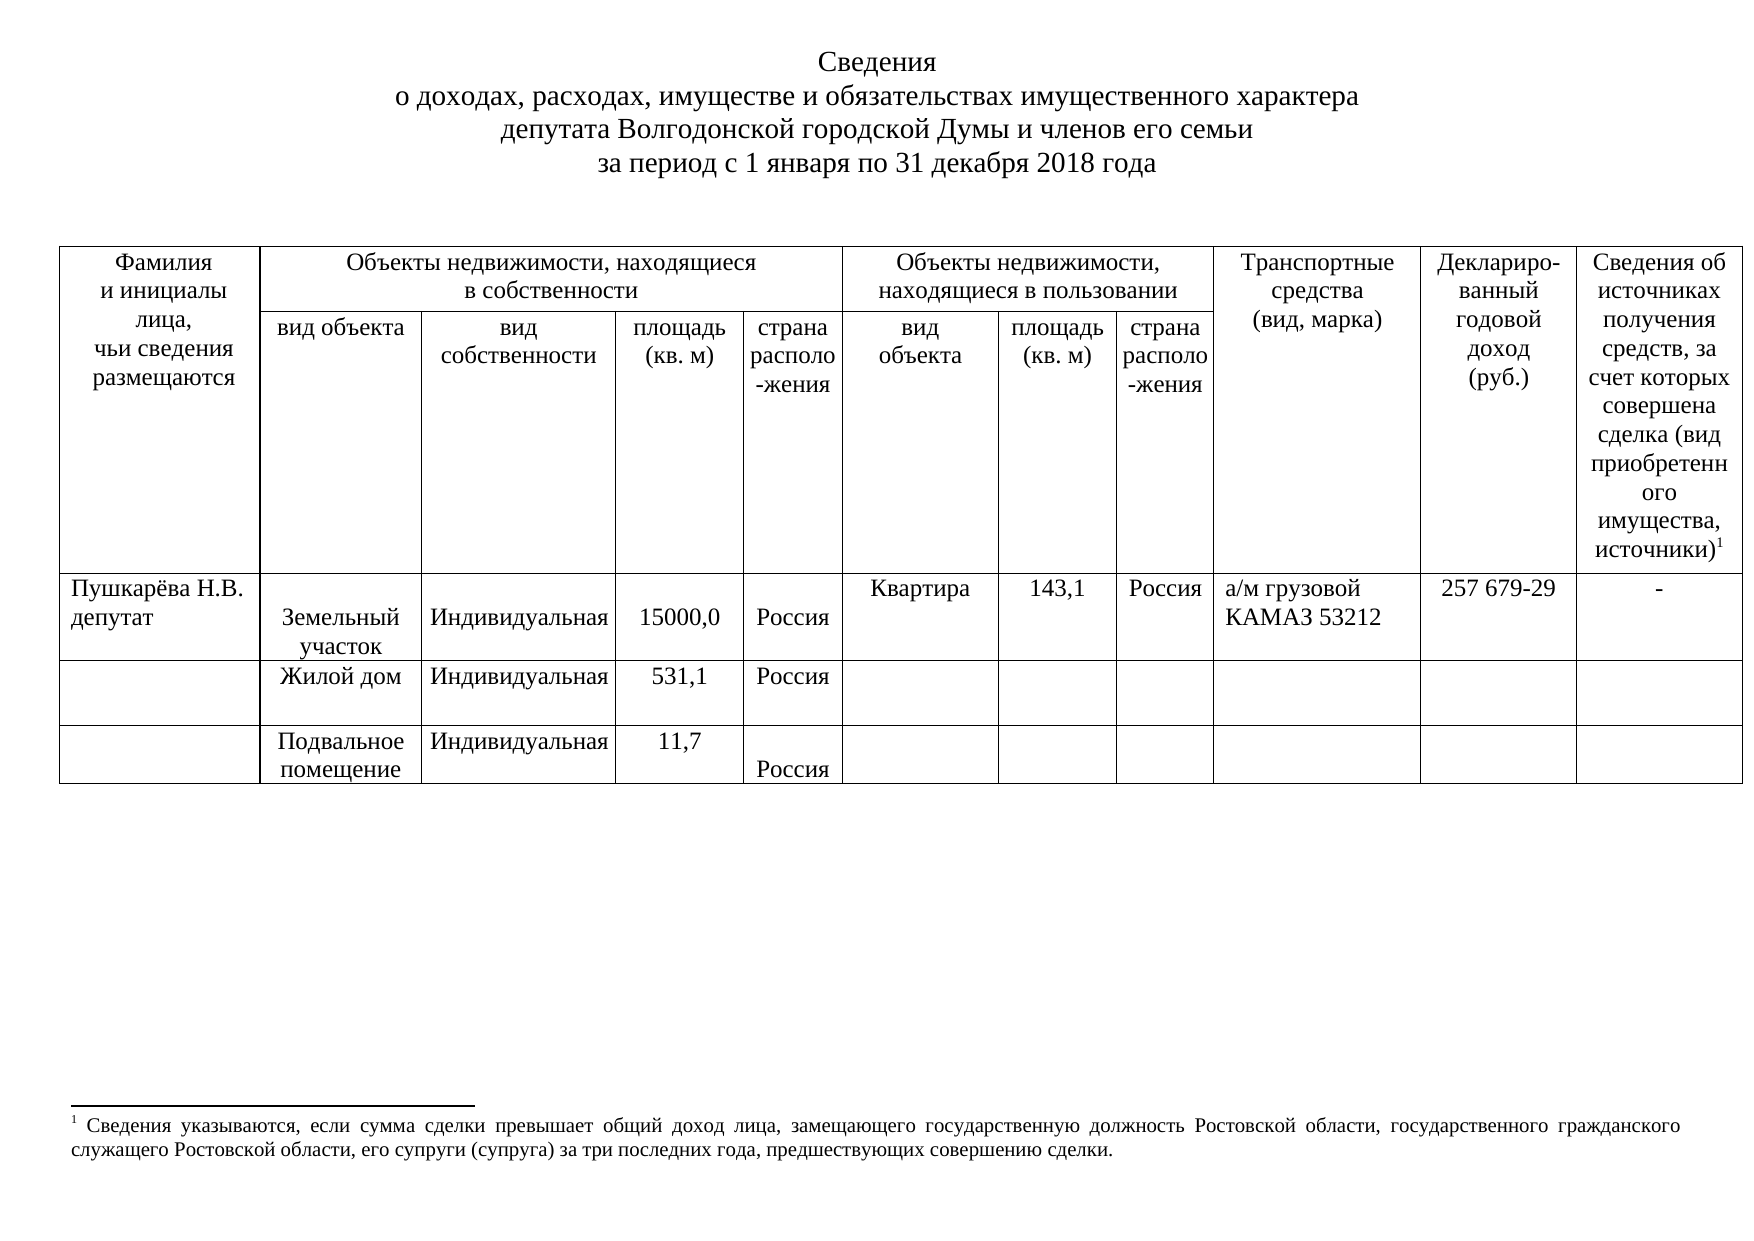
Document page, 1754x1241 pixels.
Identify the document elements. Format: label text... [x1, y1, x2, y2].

table_cell вид объекта [261, 312, 421, 572]
table_header Сведения об источниках получения средств, за счет которых совершена сделка (вид приобретенного имущества, источники) [1577, 247, 1742, 572]
table_cell [1214, 661, 1420, 725]
text депутата Волгодонской городской Думы и членов его семьи [71, 111, 1683, 145]
table_cell вид объекта [843, 312, 998, 572]
table_cell Россия [744, 726, 842, 783]
table_cell страна располо-жения [1117, 312, 1213, 572]
table_cell [999, 661, 1116, 725]
table_cell площадь (кв. м) [616, 312, 743, 572]
table_cell [1117, 726, 1213, 783]
table_cell Жилой дом [261, 661, 421, 725]
table_cell [1117, 661, 1213, 725]
table_cell Квартира [843, 574, 998, 660]
table_header Объекты недвижимости, находящиеся в собственности [261, 247, 842, 311]
table_header Деклариро-ванный годовой доход (руб.) [1421, 247, 1576, 572]
table_cell Россия [744, 574, 842, 660]
table_header Фамилия и инициалы лица, чьи сведения размещаются [60, 247, 259, 572]
table_cell - [1577, 574, 1742, 660]
table_cell 143,1 [999, 574, 1116, 660]
table_cell [1421, 661, 1576, 725]
table_cell страна располо-жения [744, 312, 842, 572]
table_cell [60, 661, 259, 725]
table_cell площадь (кв. м) [999, 312, 1116, 572]
table_cell [843, 661, 998, 725]
text Сведения [71, 44, 1683, 78]
table_cell Индивидуальная [422, 661, 615, 725]
table_cell [1577, 661, 1742, 725]
table_cell Подвальное помещение [261, 726, 421, 783]
table_cell 257 679-29 [1421, 574, 1576, 660]
table_header Транспортные средства (вид, марка) [1214, 247, 1420, 572]
table_cell Индивидуальная [422, 726, 615, 783]
text за период с 1 января по 31 декабря 2018 года [71, 145, 1683, 178]
table_cell Россия [744, 661, 842, 725]
table_cell 11,7 [616, 726, 743, 783]
table_cell [999, 726, 1116, 783]
table_cell а/м грузовой КАМАЗ 53212 [1214, 574, 1420, 660]
table_cell [1577, 726, 1742, 783]
text о доходах, расходах, имуществе и обязательствах имущественного характера [71, 78, 1683, 111]
table_cell [60, 726, 259, 783]
table_cell Россия [1117, 574, 1213, 660]
table_cell [843, 726, 998, 783]
table_cell [1214, 726, 1420, 783]
table_cell 531,1 [616, 661, 743, 725]
table_cell вид собственности [422, 312, 615, 572]
table_cell Земельный участок [261, 574, 421, 660]
table_header Объекты недвижимости, находящиеся в пользовании [843, 247, 1213, 311]
table_cell 15000,0 [616, 574, 743, 660]
table_cell [1421, 726, 1576, 783]
table_cell Пушкарёва Н.В. депутат [60, 574, 259, 660]
table_cell Индивидуальная [422, 574, 615, 660]
